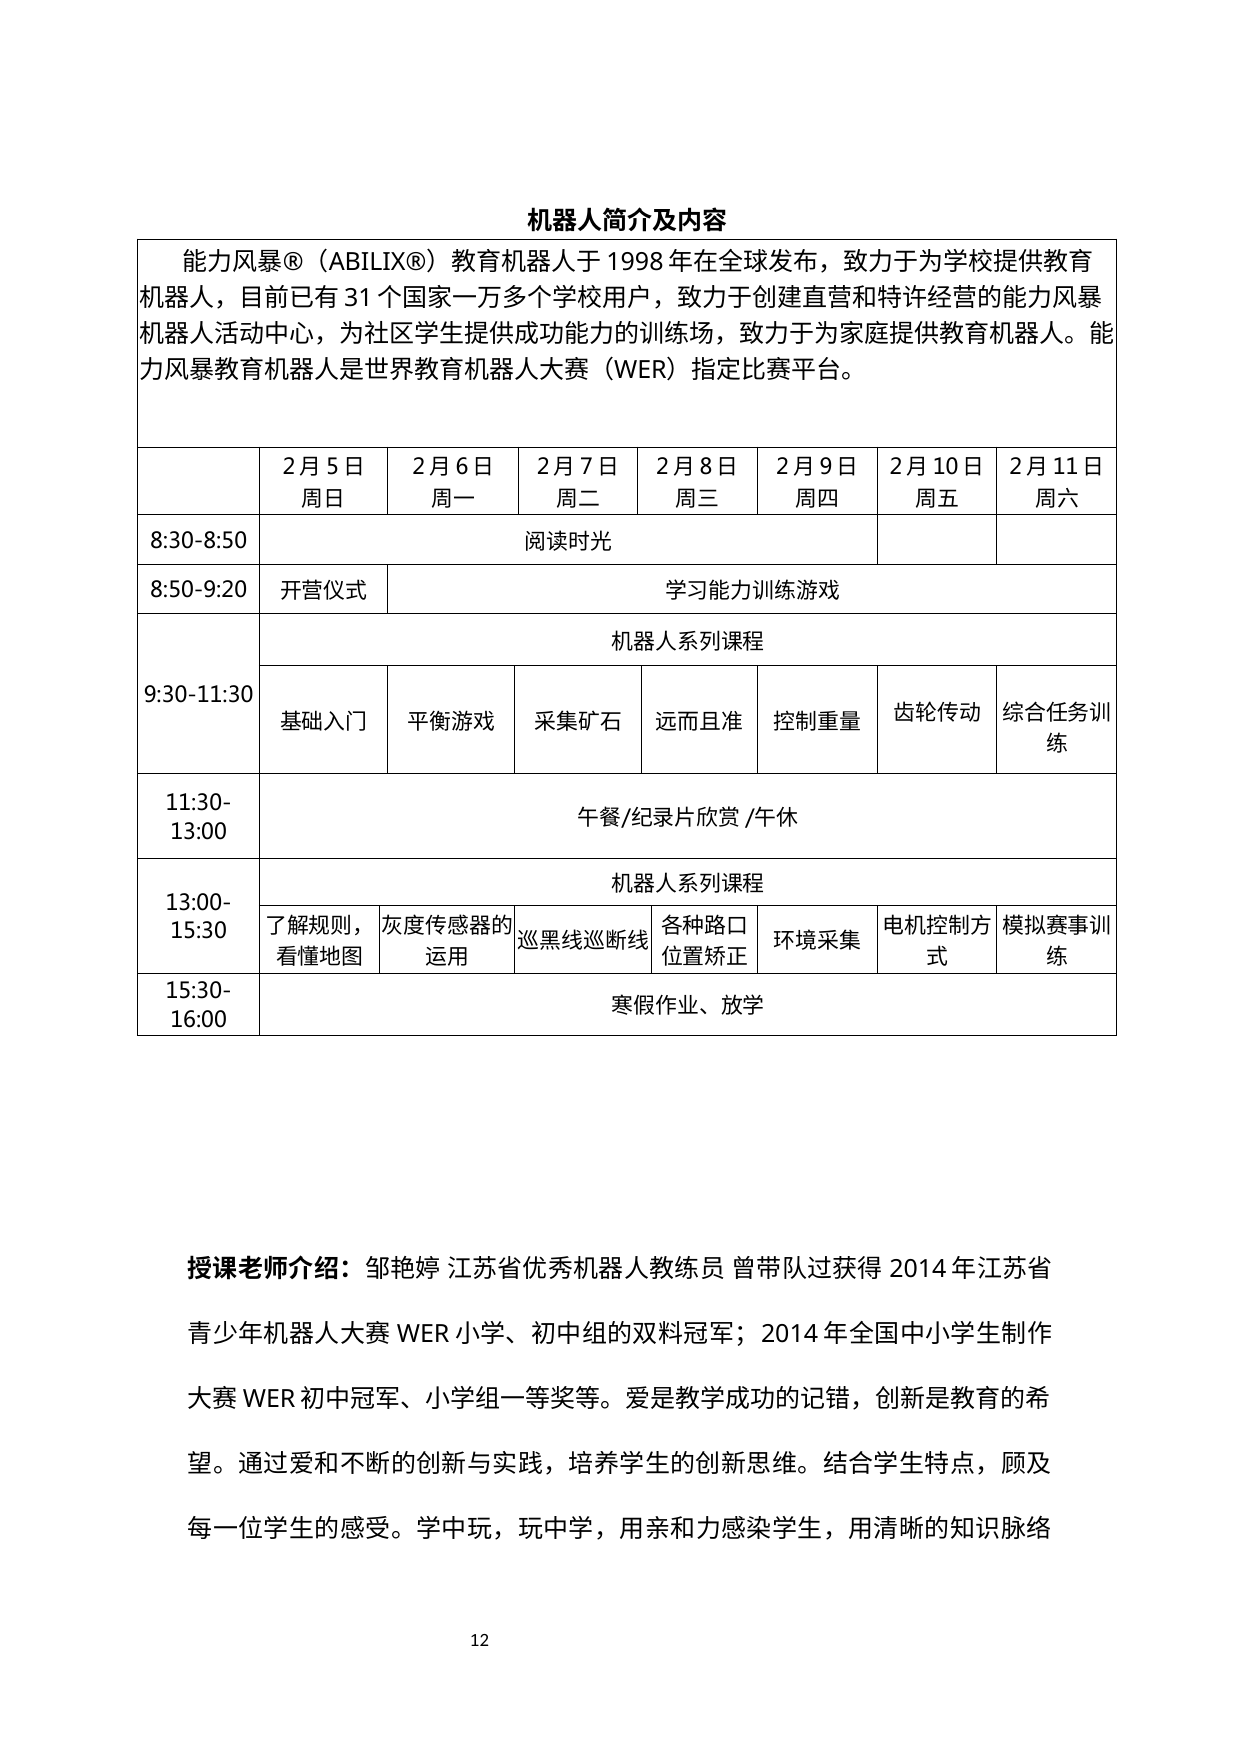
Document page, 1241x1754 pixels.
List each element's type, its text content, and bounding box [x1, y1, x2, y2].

table_cell 机器人系列课程 [260, 614, 1116, 665]
table_cell 机器人系列课程 [260, 859, 1116, 905]
table_cell 2月5日 周日 [260, 448, 387, 514]
table_cell 开营仪式 [260, 565, 387, 613]
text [187, 1234, 1053, 1559]
table_cell 2月7日 周二 [519, 448, 637, 514]
table_cell 午餐/纪录片欣赏 /午休 [260, 774, 1116, 858]
table_cell 11:30-13:00 [138, 774, 259, 858]
table_cell 13:00-15:30 [138, 859, 259, 973]
table_cell [878, 515, 996, 564]
table_cell 采集矿石 [515, 666, 641, 773]
table_cell 9:30-11:30 [138, 614, 259, 773]
table_cell 远而且准 [642, 666, 757, 773]
table_cell 综合任务训练 [997, 666, 1116, 773]
table_cell 模拟赛事训练 [997, 906, 1116, 973]
table_cell [997, 515, 1116, 564]
table_cell 了解规则，看懂地图 [260, 906, 379, 973]
table_cell 巡黑线巡断线 [515, 906, 651, 973]
table_cell 2月11日 周六 [997, 448, 1116, 514]
table_cell 学习能力训练游戏 [388, 565, 1116, 613]
table_cell 2月9日 周四 [758, 448, 877, 514]
table_cell 环境采集 [758, 906, 877, 973]
table_cell 8:50-9:20 [138, 565, 259, 613]
table_cell 灰度传感器的运用 [380, 906, 514, 973]
table_cell 电机控制方式 [878, 906, 996, 973]
table_cell 能力风暴®（ABILIX®）教育机器人于1998年在全球发布，致力于为学校提供教育机器人，目前已有31个国家一万多个学校用户，致力于创建直营和特许经营的能力风暴机器人活动中心，为社区学生提供成功能力的训练场，致力于为家庭提供教育机器人。能力风暴教育机器人是世界教育机器人大赛（WER）指定比赛平台。 [138, 240, 1116, 447]
table_cell 2月8日 周三 [638, 448, 757, 514]
table_cell 基础入门 [260, 666, 387, 773]
table_cell [138, 448, 259, 514]
table_cell 8:30-8:50 [138, 515, 259, 564]
table_cell 寒假作业、放学 [260, 974, 1116, 1034]
table_header 机器人简介及内容 [138, 199, 1117, 238]
table_cell 齿轮传动 [878, 666, 996, 773]
table_cell 2月6日 周一 [388, 448, 518, 514]
table_cell 平衡游戏 [388, 666, 514, 773]
table_cell 各种路口位置矫正 [652, 906, 757, 973]
table_cell 2月10日 周五 [878, 448, 996, 514]
table_cell 控制重量 [758, 666, 877, 773]
table_cell 15:30-16:00 [138, 974, 259, 1034]
table_cell 阅读时光 [260, 515, 877, 564]
